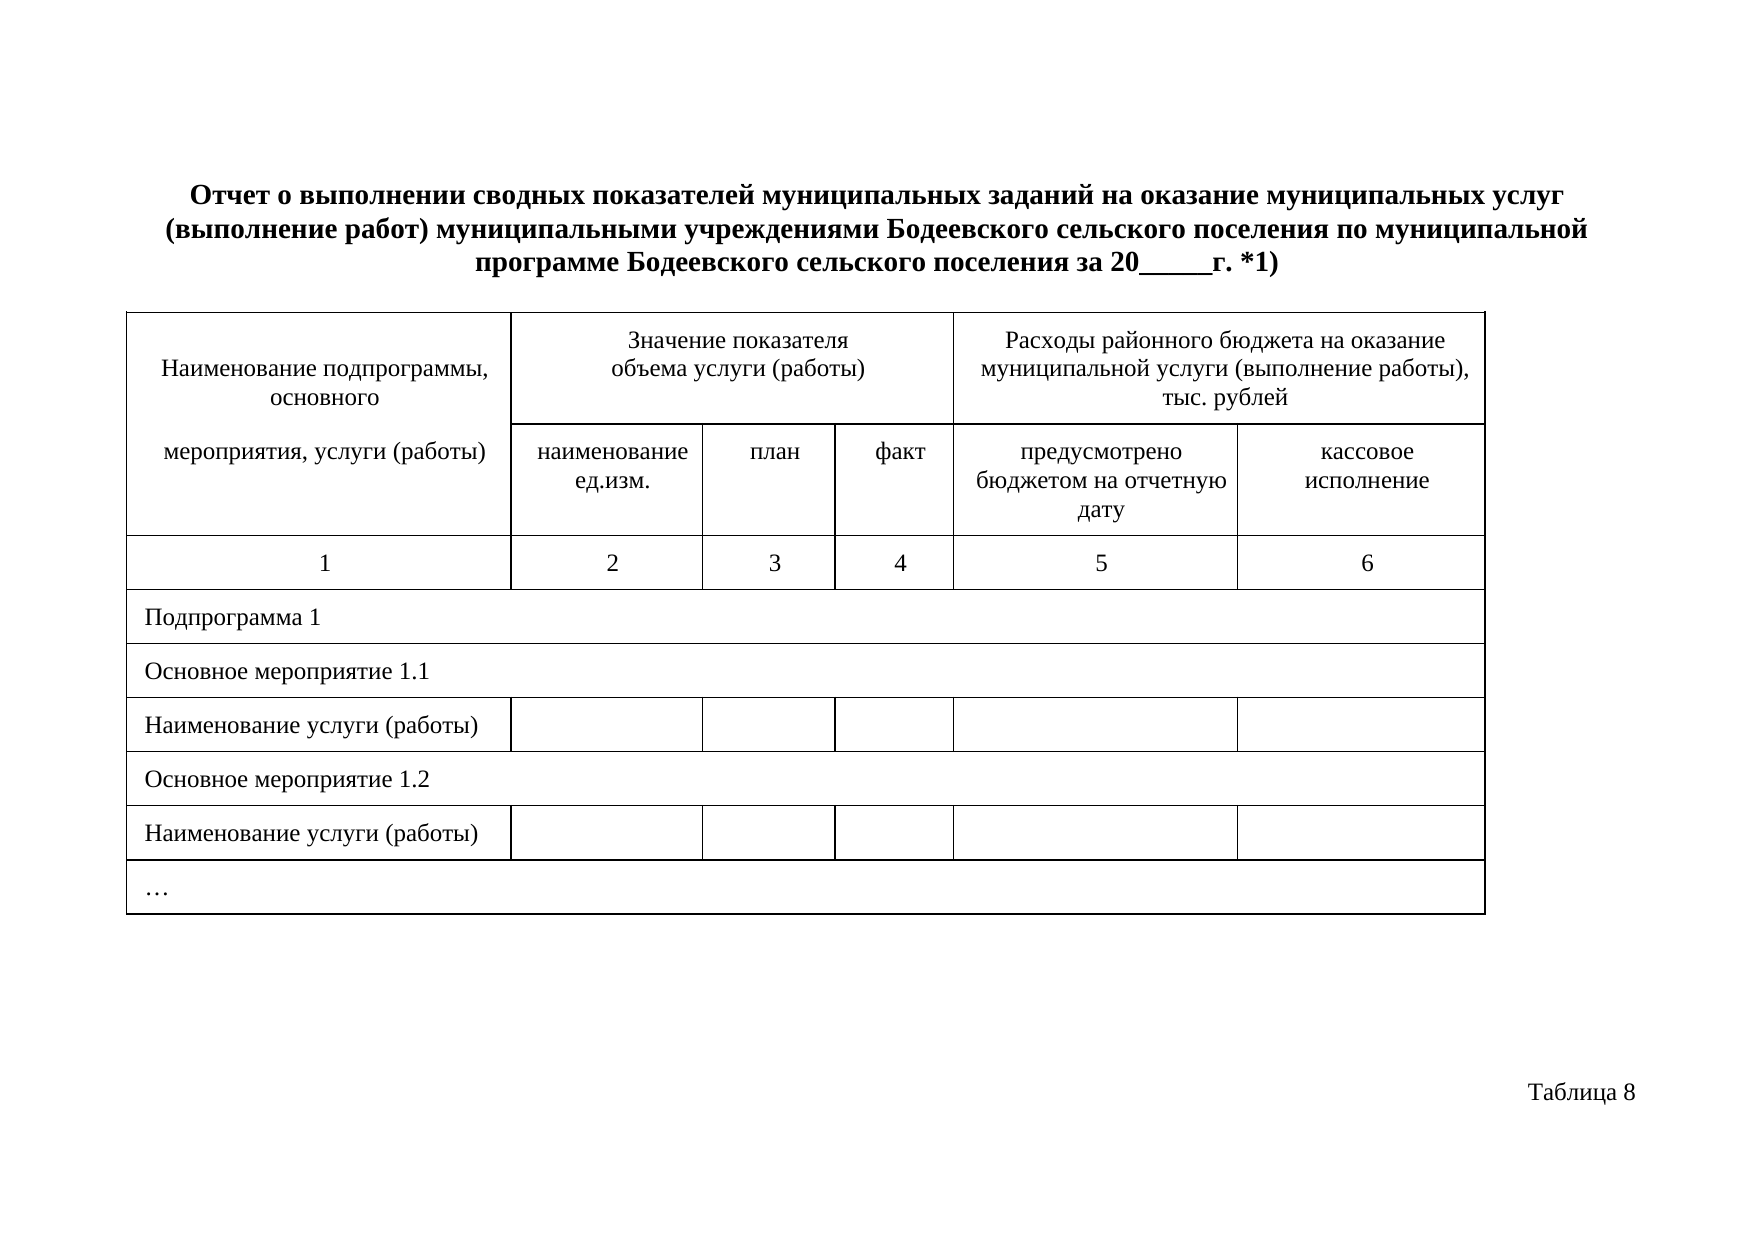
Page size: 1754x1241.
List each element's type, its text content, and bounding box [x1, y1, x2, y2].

table_cell [836, 698, 953, 751]
table_cell 3 [703, 536, 834, 588]
table_cell 2 [512, 536, 702, 588]
table_header Наименование подпрограммы, основного [127, 313, 510, 423]
table_cell [1238, 698, 1484, 751]
table_cell кассовое исполнение [1238, 425, 1484, 534]
table_cell 5 [954, 536, 1237, 588]
table_cell [1238, 806, 1484, 859]
table_cell Наименование услуги (работы) [127, 698, 510, 751]
table_cell 4 [836, 536, 953, 588]
table_header Расходы районного бюджета на оказание муниципальной услуги (выполнение работы), тыс. рублей [954, 313, 1484, 423]
text Таблица 8 [118, 1077, 1636, 1106]
table_cell 6 [1238, 536, 1484, 588]
table_cell предусмотрено бюджетом на отчетную дату [954, 425, 1237, 534]
table_cell [954, 698, 1237, 751]
table_header Значение показателя объема услуги (работы) [512, 313, 953, 423]
table_cell Основное мероприятие 1.2 [127, 752, 1484, 805]
table_cell наименование ед.изм. [512, 425, 702, 534]
table_cell факт [836, 425, 953, 534]
table_cell 1 [127, 536, 510, 588]
table_cell [703, 806, 834, 859]
table_cell [703, 698, 834, 751]
table_cell план [703, 425, 834, 534]
text Отчет о выполнении сводных показателей муниципальных заданий на оказание муниципальных услуг (выполнение работ) муниципальными учреждениями Бодеевского сельского поселения по муниципальной программе Бодеевского сельского поселения за 20_____г. *1) [118, 177, 1636, 278]
table_cell [836, 806, 953, 859]
table_cell [512, 806, 702, 859]
table_cell Наименование услуги (работы) [127, 806, 510, 859]
table_cell мероприятия, услуги (работы) [127, 423, 510, 534]
table_cell … [127, 861, 1484, 913]
table_cell [954, 806, 1237, 859]
table_cell [512, 698, 702, 751]
table_cell Основное мероприятие 1.1 [127, 644, 1484, 697]
table_cell Подпрограмма 1 [127, 590, 1484, 643]
